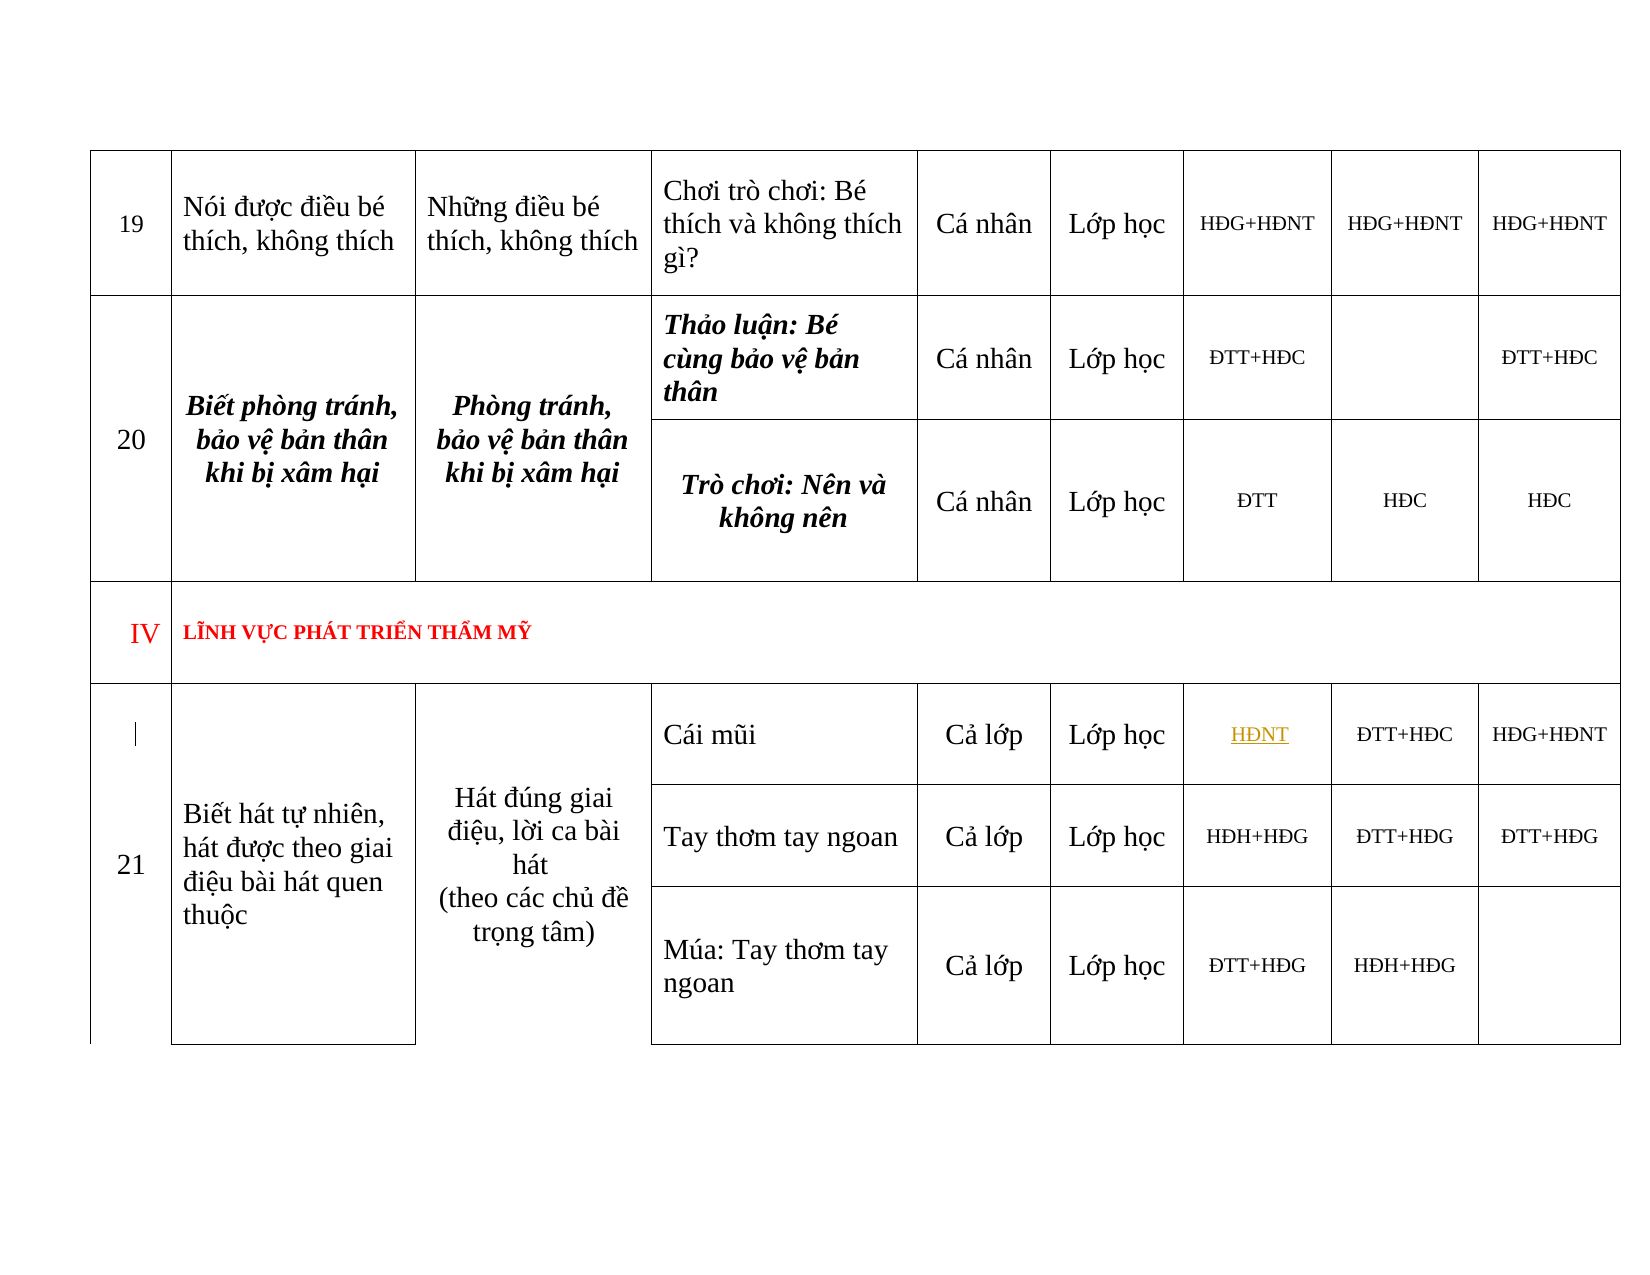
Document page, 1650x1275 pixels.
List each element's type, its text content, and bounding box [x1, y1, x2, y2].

table_cell Hát đúng giai điệu, lời ca bài hát (theo các chủ đề trọng tâm) [416, 684, 651, 1044]
table_cell HĐG+HĐNT [1332, 151, 1478, 295]
table_cell Lớp học [1051, 420, 1183, 581]
table_cell ĐTT+HĐC [1332, 684, 1478, 784]
table_cell Lớp học [1051, 151, 1183, 295]
table_cell HĐC [1332, 420, 1478, 581]
table_cell Múa: Tay thơm tay ngoan [652, 887, 917, 1044]
table_cell [1184, 684, 1331, 784]
table_cell HĐG+HĐNT [1184, 151, 1331, 295]
table_cell ĐTT+HĐG [1184, 887, 1331, 1044]
table_cell ĐTT+HĐG [1479, 785, 1620, 886]
table_cell Cá nhân [918, 296, 1050, 419]
table_cell Tay thơm tay ngoan [652, 785, 917, 886]
table_cell 20 [91, 296, 171, 581]
table_cell Lớp học [1051, 887, 1183, 1044]
table_cell Biết hát tự nhiên, hát được theo giai điệu bài hát quen thuộc [172, 684, 415, 1044]
table_cell Cá nhân [918, 151, 1050, 295]
table_cell HĐG+HĐNT [1479, 684, 1620, 784]
table_cell Những điều bé thích, không thích [416, 151, 651, 295]
table_cell Lớp học [1051, 785, 1183, 886]
table_cell HĐH+HĐG [1332, 887, 1478, 1044]
table_cell HĐC [1479, 420, 1620, 581]
table_cell Cá nhân [918, 420, 1050, 581]
table_cell Biết phòng tránh, bảo vệ bản thân khi bị xâm hại [172, 296, 415, 581]
table_cell [1479, 887, 1620, 1044]
table_cell Trò chơi: Nên và không nên [652, 420, 917, 581]
table_cell ĐTT+HĐC [1479, 296, 1620, 419]
table_cell Lớp học [1051, 296, 1183, 419]
table_cell Thảo luận: Bé cùng bảo vệ bản thân [652, 296, 917, 419]
table_cell [1332, 296, 1478, 419]
table_cell 19 [91, 151, 171, 295]
table_cell IV [91, 582, 171, 683]
table_cell Cả lớp [918, 684, 1050, 784]
table_cell ĐTT [1184, 420, 1331, 581]
table_cell LĨNH VỰC PHÁT TRIỂN THẨM MỸ [172, 582, 1620, 683]
table_cell ĐTT+HĐG [1332, 785, 1478, 886]
table_cell Cả lớp [918, 785, 1050, 886]
table_cell Cái mũi [652, 684, 917, 784]
table_cell ĐTT+HĐC [1184, 296, 1331, 419]
table_cell Phòng tránh, bảo vệ bản thân khi bị xâm hại [416, 296, 651, 581]
table_cell Nói được điều bé thích, không thích [172, 151, 415, 295]
table_cell HĐH+HĐG [1184, 785, 1331, 886]
table_cell HĐG+HĐNT [1479, 151, 1620, 295]
table_cell Chơi trò chơi: Bé thích và không thích gì? [652, 151, 917, 295]
table_cell Lớp học [1051, 684, 1183, 784]
table_cell 21 [91, 684, 171, 1044]
table_cell Cả lớp [918, 887, 1050, 1044]
